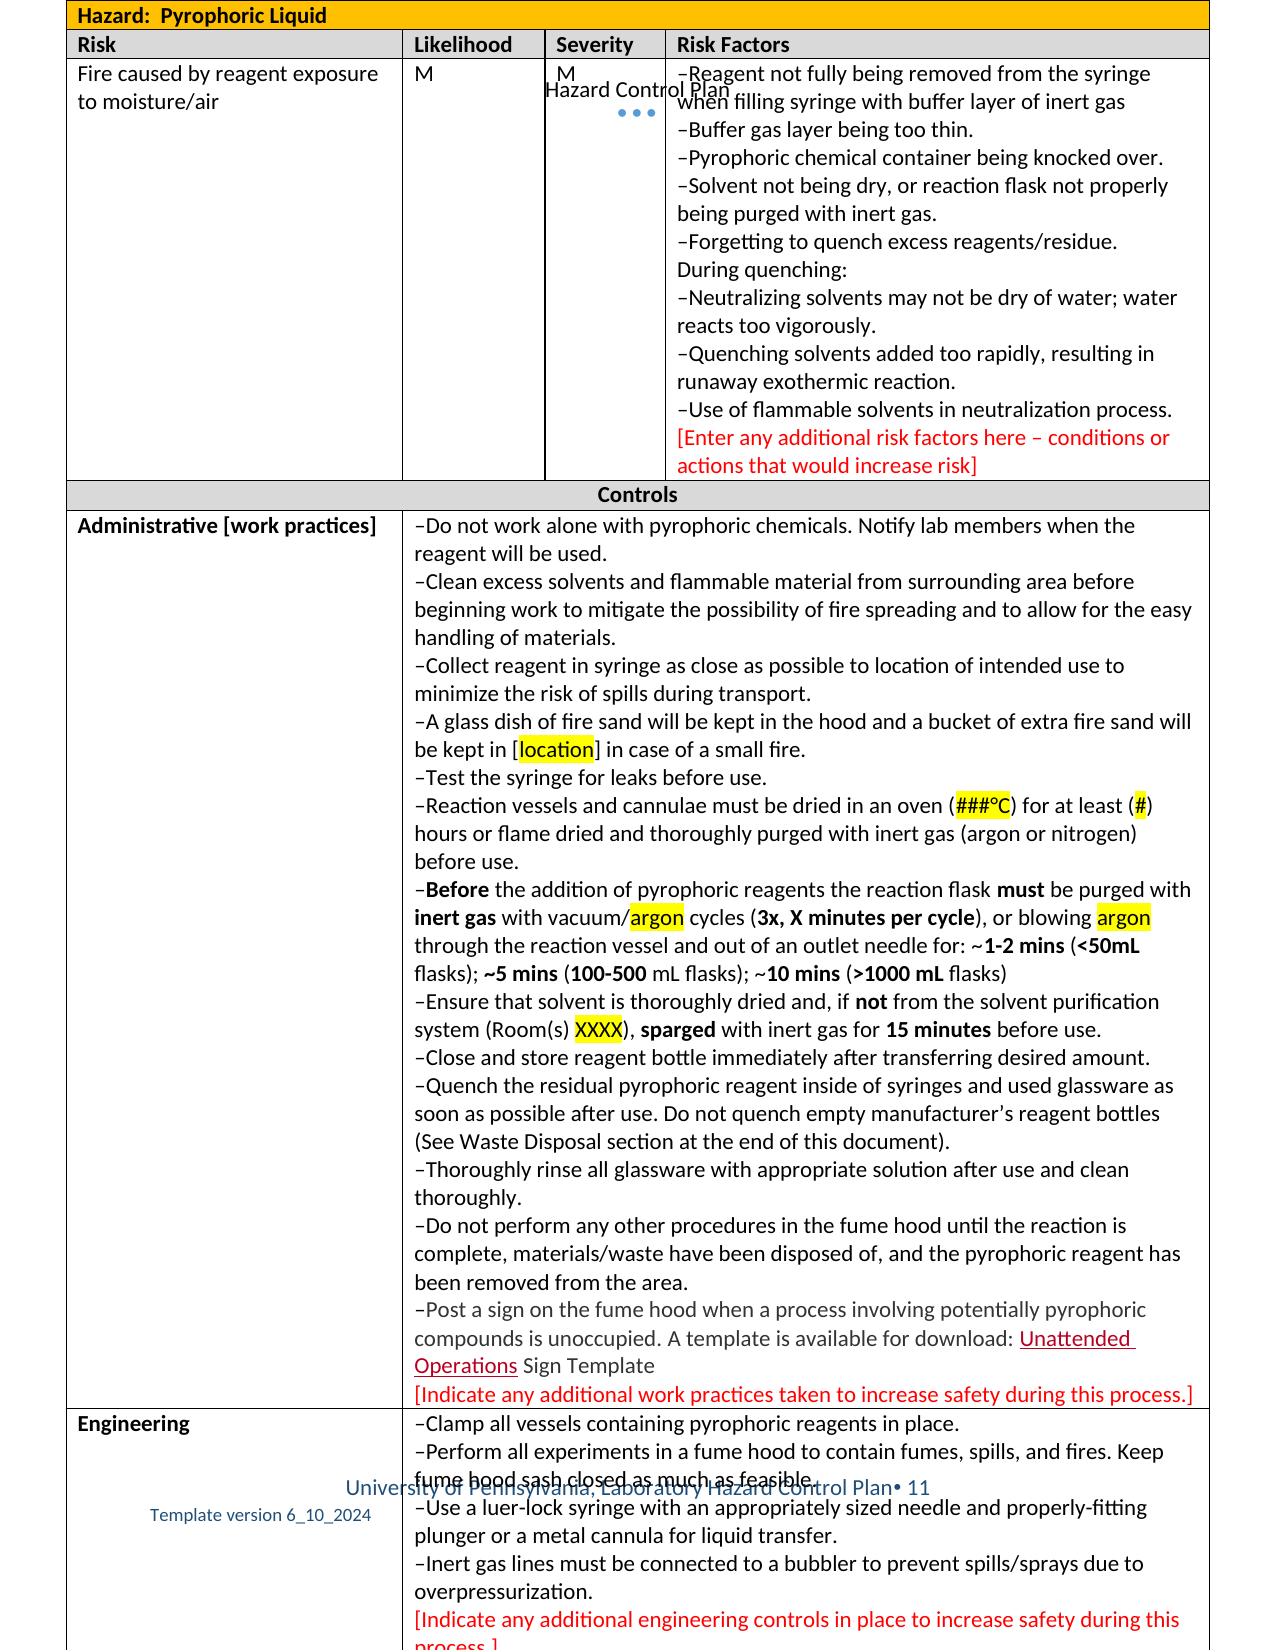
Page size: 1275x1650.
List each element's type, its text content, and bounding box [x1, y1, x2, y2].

table_cell –Do not work alone with pyrophoric chemicals. Notify lab members when the reagent will be used. –Clean excess solvents and flammable material from surrounding area before beginning work to mitigate the possibility of fire spreading and to allow for the easy handling of materials. –Collect reagent in syringe as close as possible to location of intended use to minimize the risk of spills during transport. –A glass dish of fire sand will be kept in the hood and a bucket of extra fire sand will be kept in [location] in case of a small fire. –Test the syringe for leaks before use. –Reaction vessels and cannulae must be dried in an oven (###°C) for at least (#) hours or flame dried and thoroughly purged with inert gas (argon or nitrogen) before use. –Before the addition of pyrophoric reagents the reaction flask must be purged with inert gas with vacuum/argon cycles (3x, X minutes per cycle), or blowing argon through the reaction vessel and out of an outlet needle for: ~1-2 mins (<50mL flasks); ~5 mins (100-500 mL flasks); ~10 mins (>1000 mL flasks) –Ensure that solvent is thoroughly dried and, if not from the solvent purification system (Room(s) XXXX), sparged with inert gas for 15 minutes before use. –Close and store reagent bottle immediately after transferring desired amount. –Quench the residual pyrophoric reagent inside of syringes and used glassware as soon as possible after use. Do not quench empty manufacturer’s reagent bottles (See Waste Disposal section at the end of this document). –Thoroughly rinse all glassware with appropriate solution after use and clean thoroughly. –Do not perform any other procedures in the fume hood until the reaction is complete, materials/waste have been disposed of, and the pyrophoric reagent has been removed from the area. –Post a sign on the fume hood when a process involving potentially pyrophoric compounds is unoccupied. A template is available for download: Unattended Operations Sign Template [Indicate any additional work practices taken to increase safety during this process.] [403, 511, 1209, 1408]
table_cell –Reagent not fully being removed from the syringe when filling syringe with buffer layer of inert gas –Buffer gas layer being too thin. –Pyrophoric chemical container being knocked over. –Solvent not being dry, or reaction flask not properly being purged with inert gas. –Forgetting to quench excess reagents/residue. During quenching: –Neutralizing solvents may not be dry of water; water reacts too vigorously. –Quenching solvents added too rapidly, resulting in runaway exothermic reaction. –Use of flammable solvents in neutralization process. [Enter any additional risk factors here – conditions or actions that would increase risk] [666, 59, 1209, 479]
table_cell Fire caused by reagent exposure to moisture/air [67, 59, 402, 479]
table_cell Likelihood [403, 30, 544, 58]
table_cell Risk Factors [666, 30, 1209, 58]
table_cell Severity [546, 30, 665, 58]
table_cell –Clamp all vessels containing pyrophoric reagents in place. –Perform all experiments in a fume hood to contain fumes, spills, and fires. Keep fume hood sash closed as much as feasible. –Use a luer-lock syringe with an appropriately sized needle and properly-fitting plunger or a metal cannula for liquid transfer. –Inert gas lines must be connected to a bubbler to prevent spills/sprays due to overpressurization. [Indicate any additional engineering controls in place to increase safety during this process.] [403, 1409, 1209, 1650]
table_header Hazard: Pyrophoric Liquid [67, 1, 1209, 29]
table_cell Controls [67, 481, 1209, 510]
table_cell Risk [67, 30, 402, 58]
table_cell Engineering [67, 1409, 402, 1650]
table_cell Administrative [work practices] [67, 511, 402, 1408]
table_cell M [546, 59, 665, 479]
table_cell M [403, 59, 544, 479]
